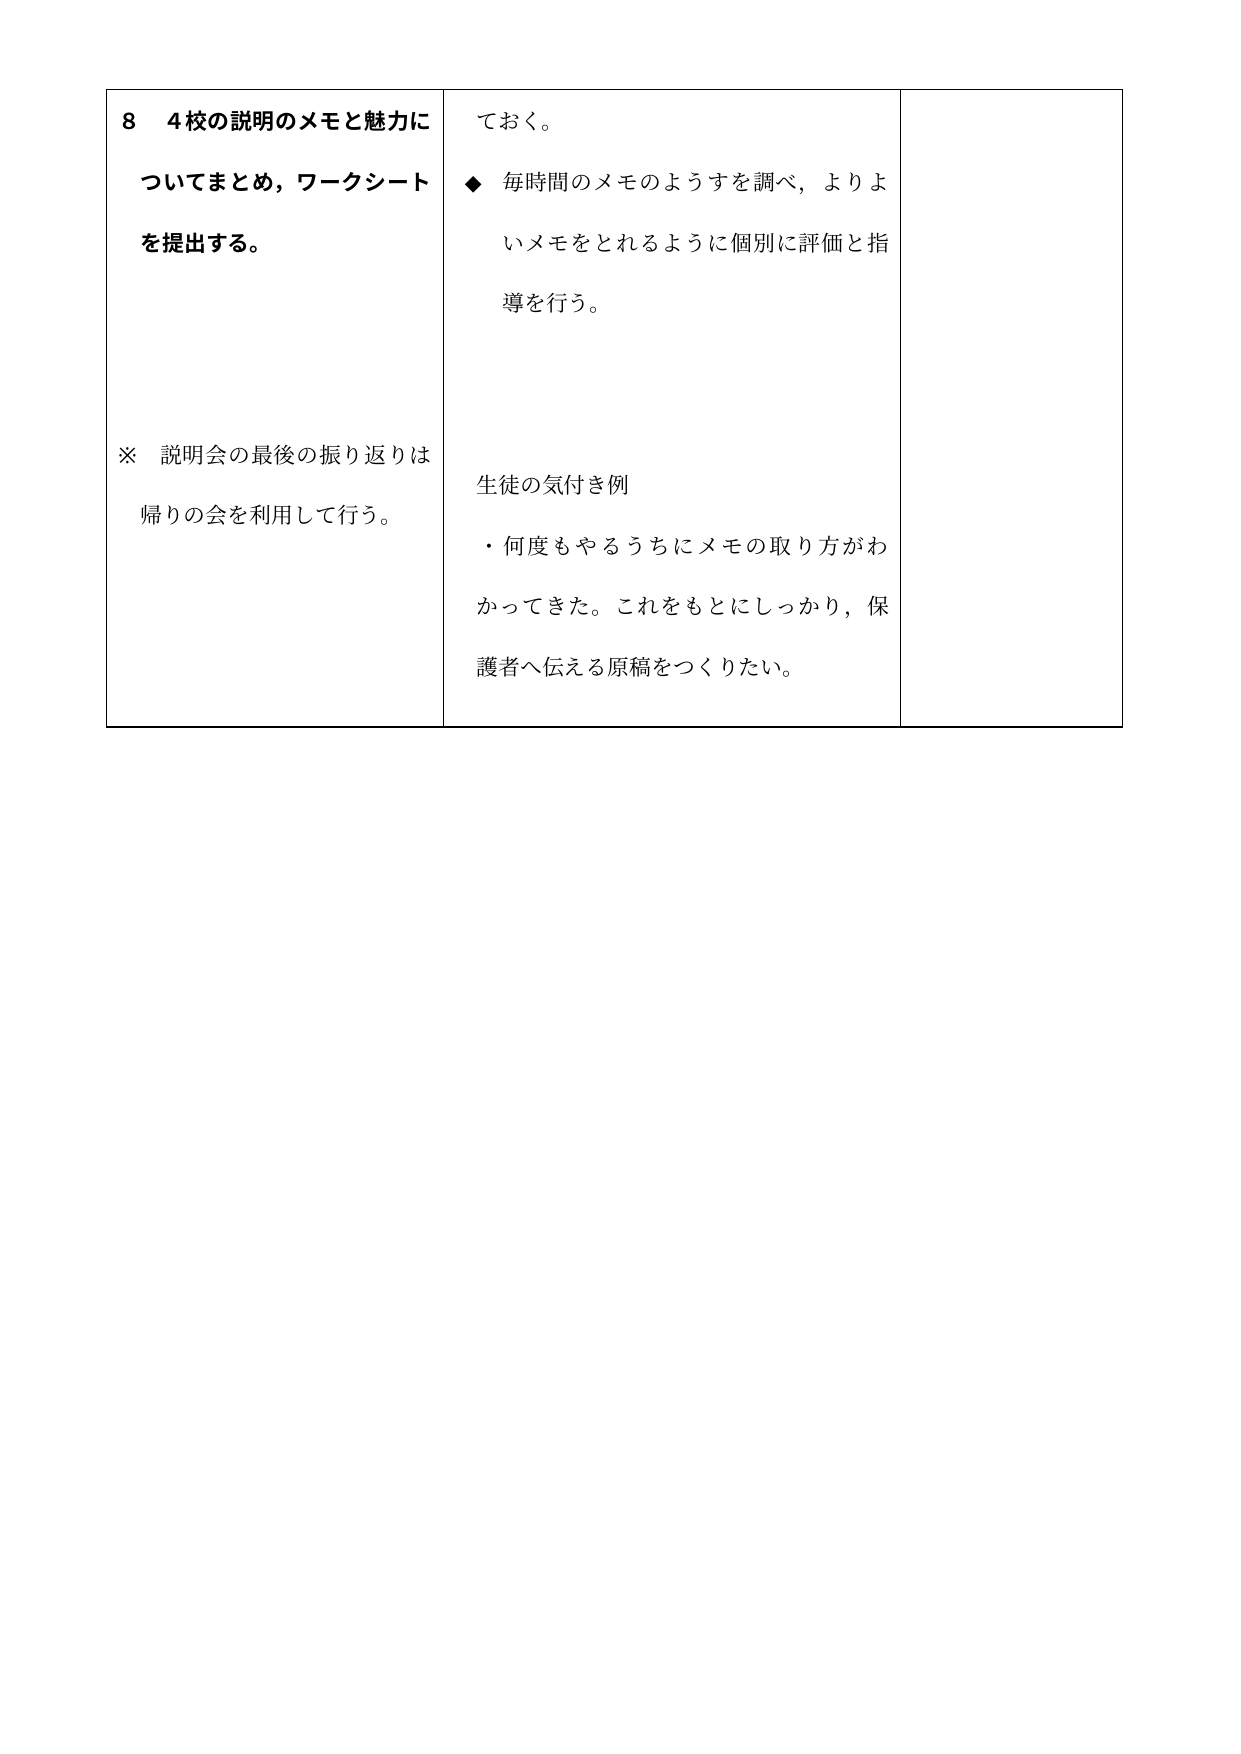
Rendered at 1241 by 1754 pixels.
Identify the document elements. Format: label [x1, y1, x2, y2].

table_cell [444, 90, 900, 726]
table_cell [901, 90, 1122, 726]
table_cell [107, 90, 443, 726]
